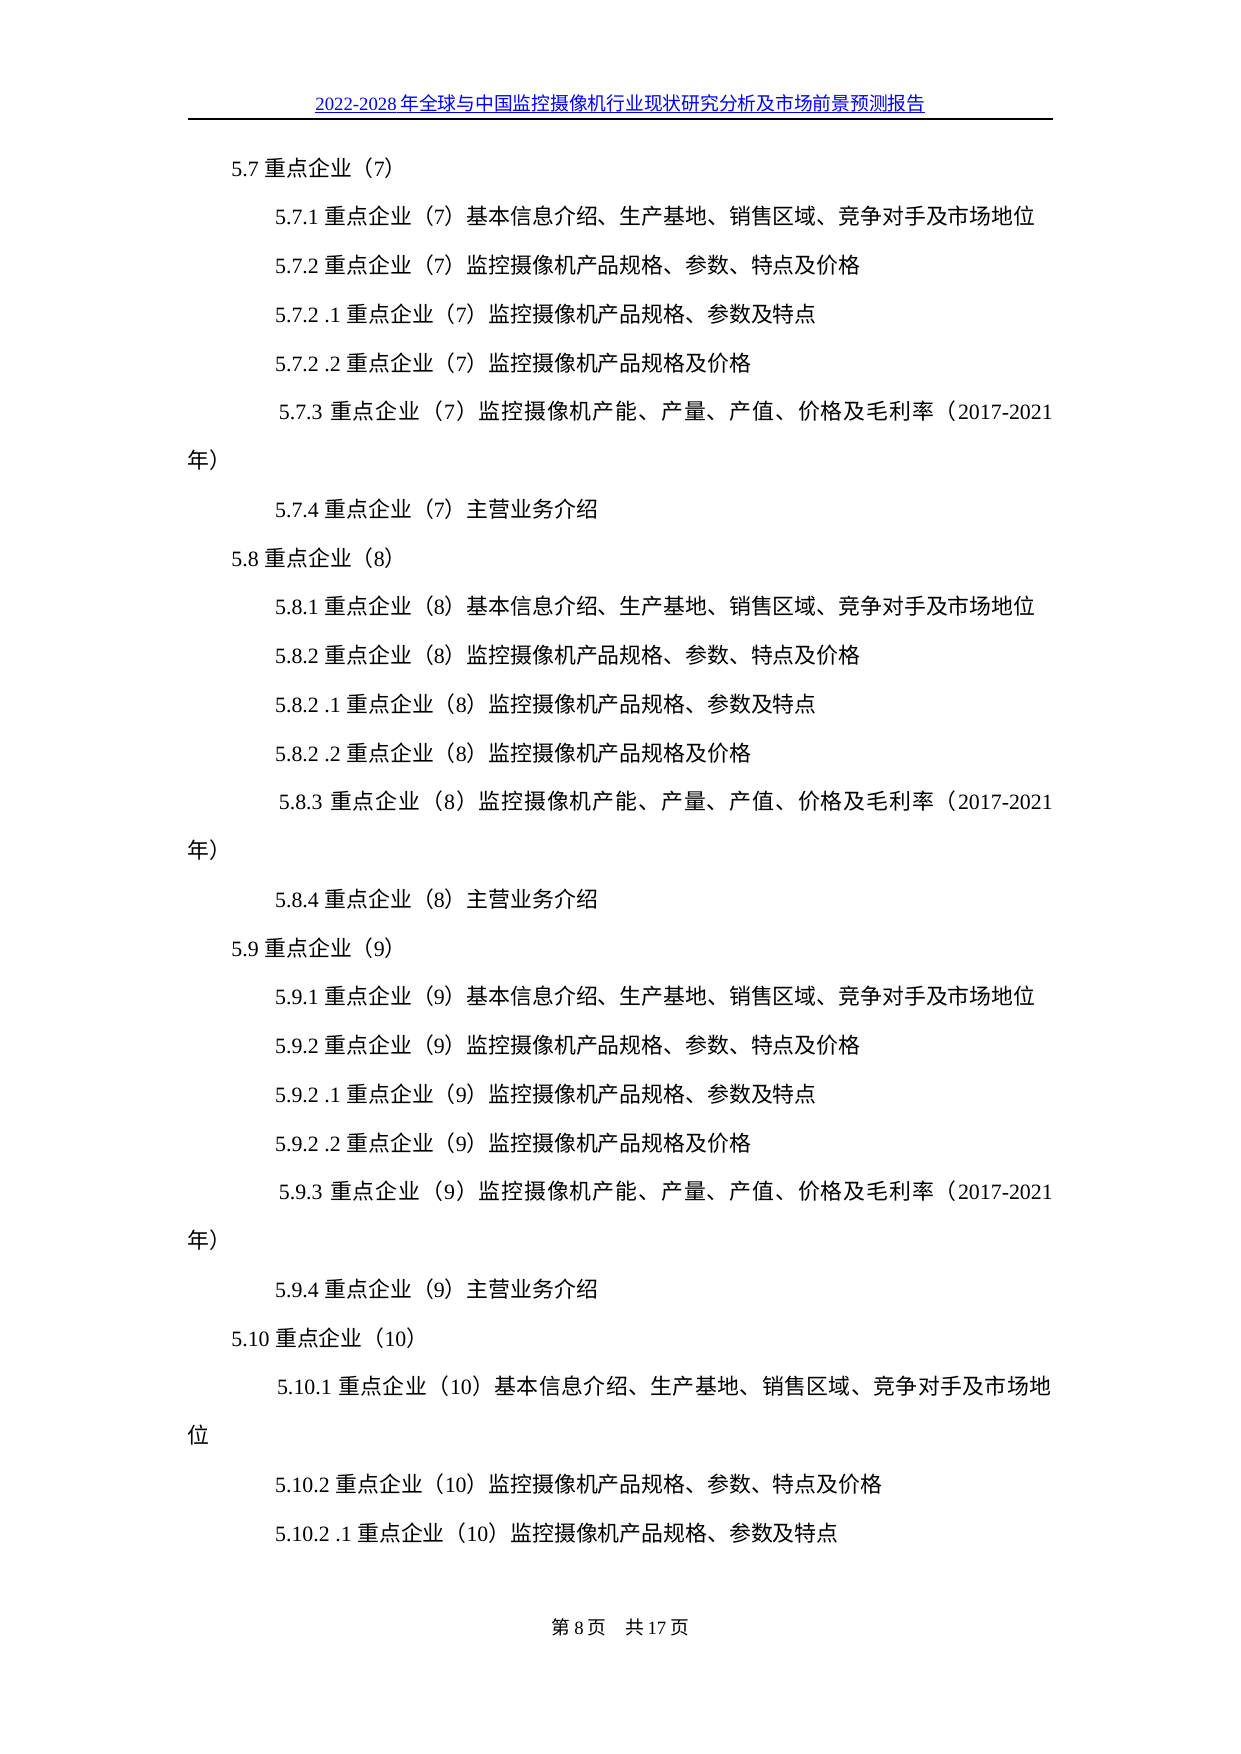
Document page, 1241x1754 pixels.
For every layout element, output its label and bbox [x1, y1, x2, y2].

text [187, 150, 1053, 1548]
